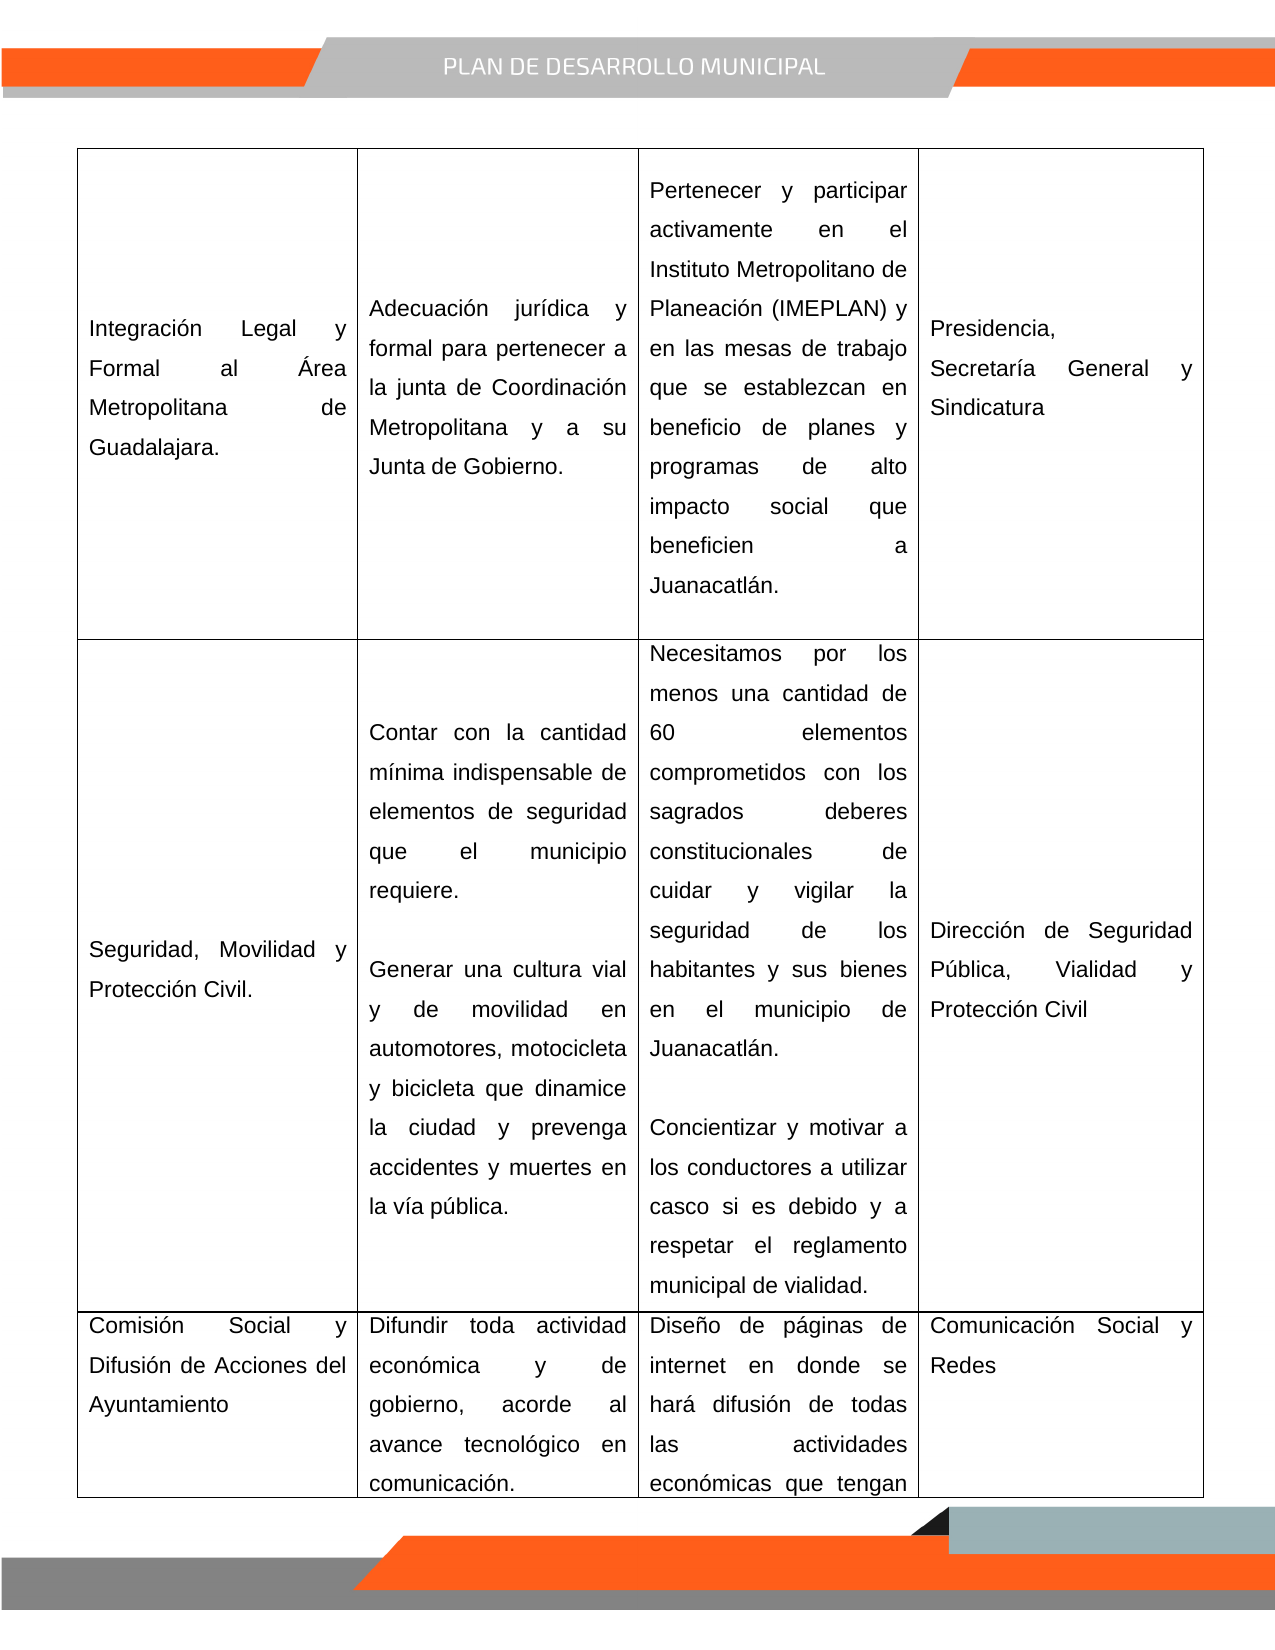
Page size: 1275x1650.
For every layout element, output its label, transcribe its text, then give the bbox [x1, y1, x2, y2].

table_cell Contar con la cantidad mínima indispensable de elementos de seguridad que el municipio requiere. Generar una cultura vial y de movilidad en automotores, motocicleta y bicicleta que dinamice la ciudad y prevenga accidentes y muertes en la vía pública. [358, 640, 638, 1311]
table_cell Integración Legal y Formal al Área Metropolitana de Guadalajara. [78, 149, 357, 639]
table_cell Necesitamos por los menos una cantidad de 60 elementos comprometidos con los sagrados deberes constitucionales de cuidar y vigilar la seguridad de los habitantes y sus bienes en el municipio de Juanacatlán. Concientizar y motivar a los conductores a utilizar casco si es debido y a respetar el reglamento municipal de vialidad. [639, 640, 918, 1311]
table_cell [78, 1313, 357, 1497]
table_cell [358, 1313, 638, 1497]
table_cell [919, 1313, 1203, 1497]
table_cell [639, 1313, 918, 1497]
table_cell Pertenecer y participar activamente en el Instituto Metropolitano de Planeación (IMEPLAN) y en las mesas de trabajo que se establezcan en beneficio de planes y programas de alto impacto social que beneficien a Juanacatlán. [639, 149, 918, 639]
table_cell Presidencia, Secretaría General y Sindicatura [919, 149, 1203, 639]
table_cell Adecuación jurídica y formal para pertenecer a la junta de Coordinación Metropolitana y a su Junta de Gobierno. [358, 149, 638, 639]
table_cell Seguridad, Movilidad y Protección Civil. [78, 640, 357, 1311]
picture [1, 17, 1275, 1610]
table_cell Dirección de Seguridad Pública, Vialidad y Protección Civil [919, 640, 1203, 1311]
